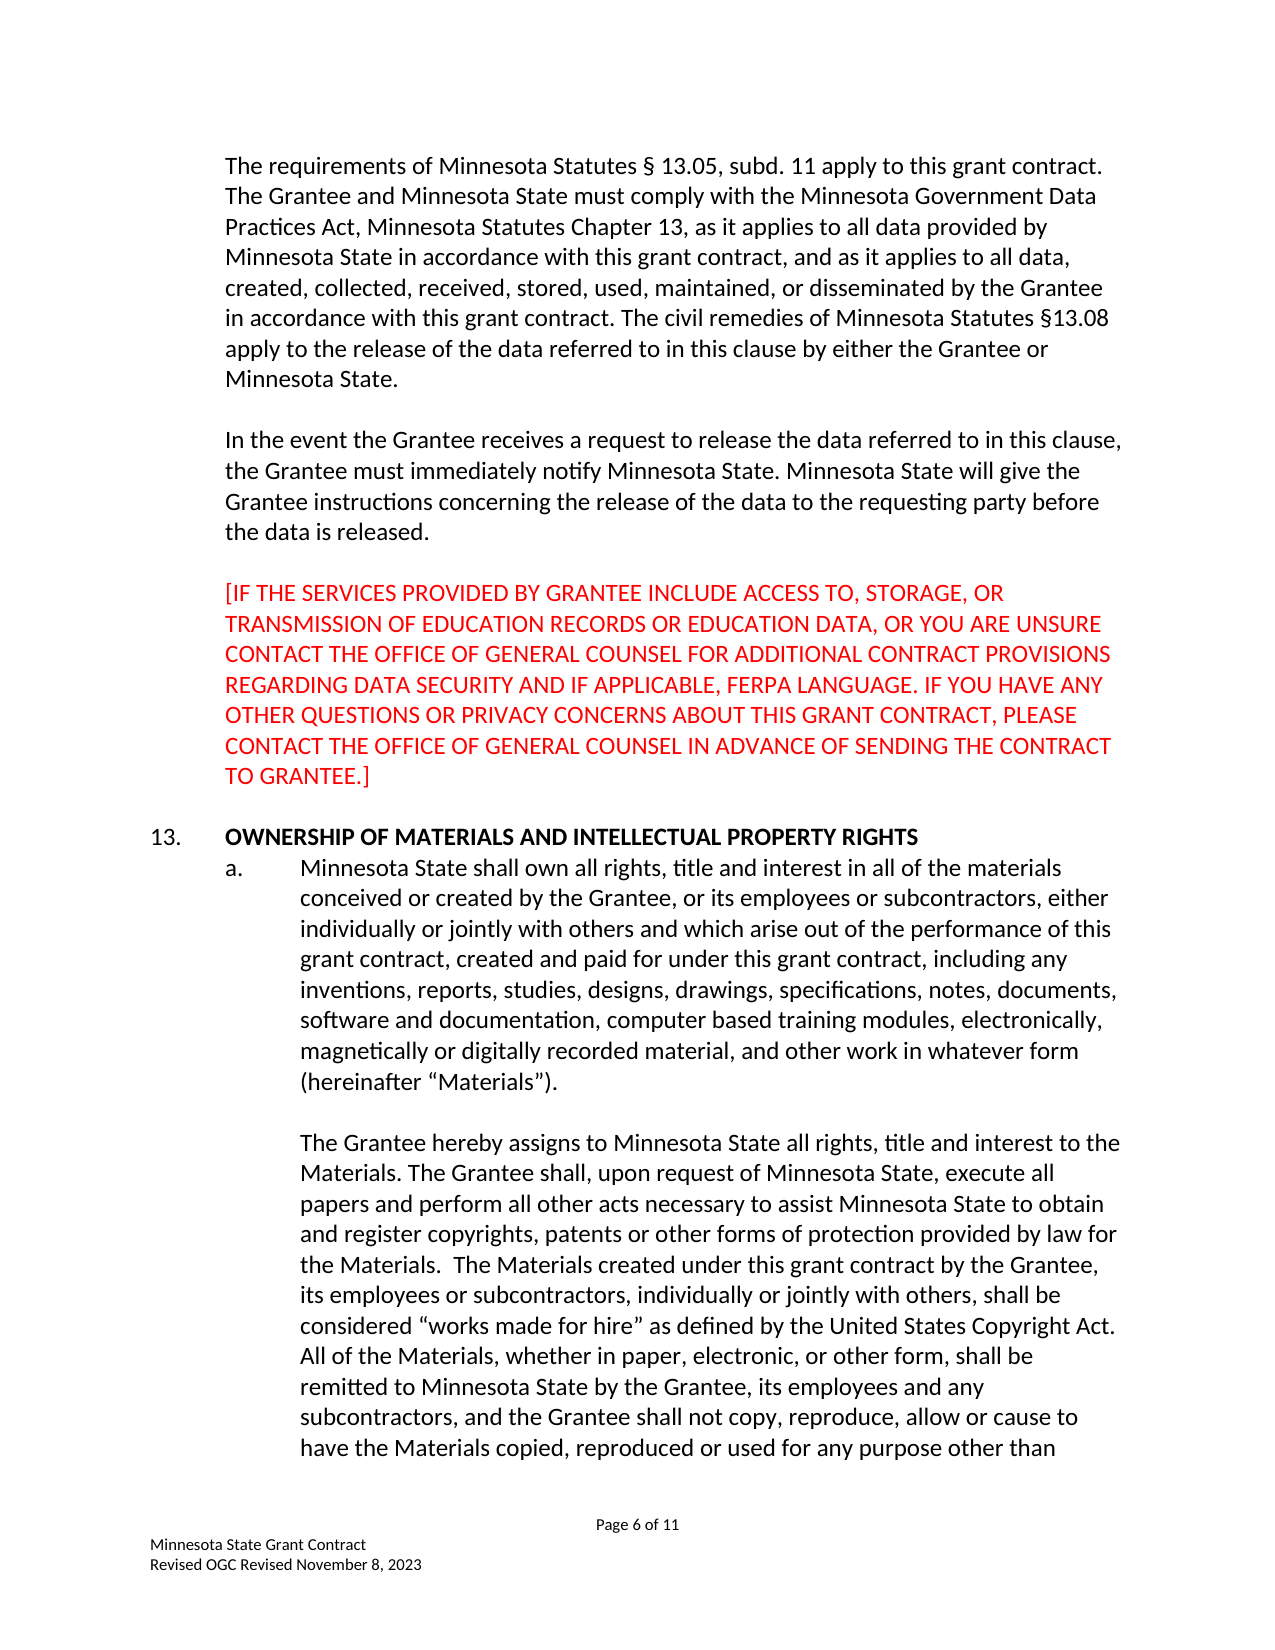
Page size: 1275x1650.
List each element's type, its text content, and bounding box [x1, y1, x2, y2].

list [300, 1127, 1125, 1462]
list The requirements of Minnesota Statutes § 13.05, subd. 11 apply to this grant contract. The Grantee and Minnesota State must comply with the Minnesota Government Data Practices Act, Minnesota Statutes Chapter 13, as it applies to all data provided by Minnesota State in accordance with this grant contract, and as it applies to all data, created, collected, received, stored, used, maintained, or disseminated by the Grantee in accordance with this grant contract. The civil remedies of Minnesota Statutes §13.08 apply to the release of the data referred to in this clause by either the Grantee or Minnesota State. [225, 150, 1125, 394]
text [IF THE SERVICES PROVIDED BY GRANTEE INCLUDE ACCESS TO, STORAGE, OR TRANSMISSION OF EDUCATION RECORDS OR EDUCATION DATA, OR YOU ARE UNSURE CONTACT THE OFFICE OF GENERAL COUNSEL FOR ADDITIONAL CONTRACT PROVISIONS REGARDING DATA SECURITY AND IF APPLICABLE, FERPA LANGUAGE. IF YOU HAVE ANY OTHER QUESTIONS OR PRIVACY CONCERNS ABOUT THIS GRANT CONTRACT, PLEASE CONTACT THE OFFICE OF GENERAL COUNSEL IN ADVANCE OF SENDING THE CONTRACT TO GRANTEE.] [225, 577, 1125, 791]
list Minnesota State shall own all rights, title and interest in all of the materials conceived or created by the Grantee, or its employees or subcontractors, either individually or jointly with others and which arise out of the performance of this grant contract, created and paid for under this grant contract, including any inventions, reports, studies, designs, drawings, specifications, notes, documents, software and documentation, computer based training modules, electronically, magnetically or digitally recorded material, and other work in whatever form (hereinafter “Materials”). [225, 852, 1125, 1096]
list OWNERSHIP OF MATERIALS AND INTELLECTUAL PROPERTY RIGHTS [150, 821, 1125, 852]
list In the event the Grantee receives a request to release the data referred to in this clause, the Grantee must immediately notify Minnesota State. Minnesota State will give the Grantee instructions concerning the release of the data to the requesting party before the data is released. [225, 425, 1125, 547]
